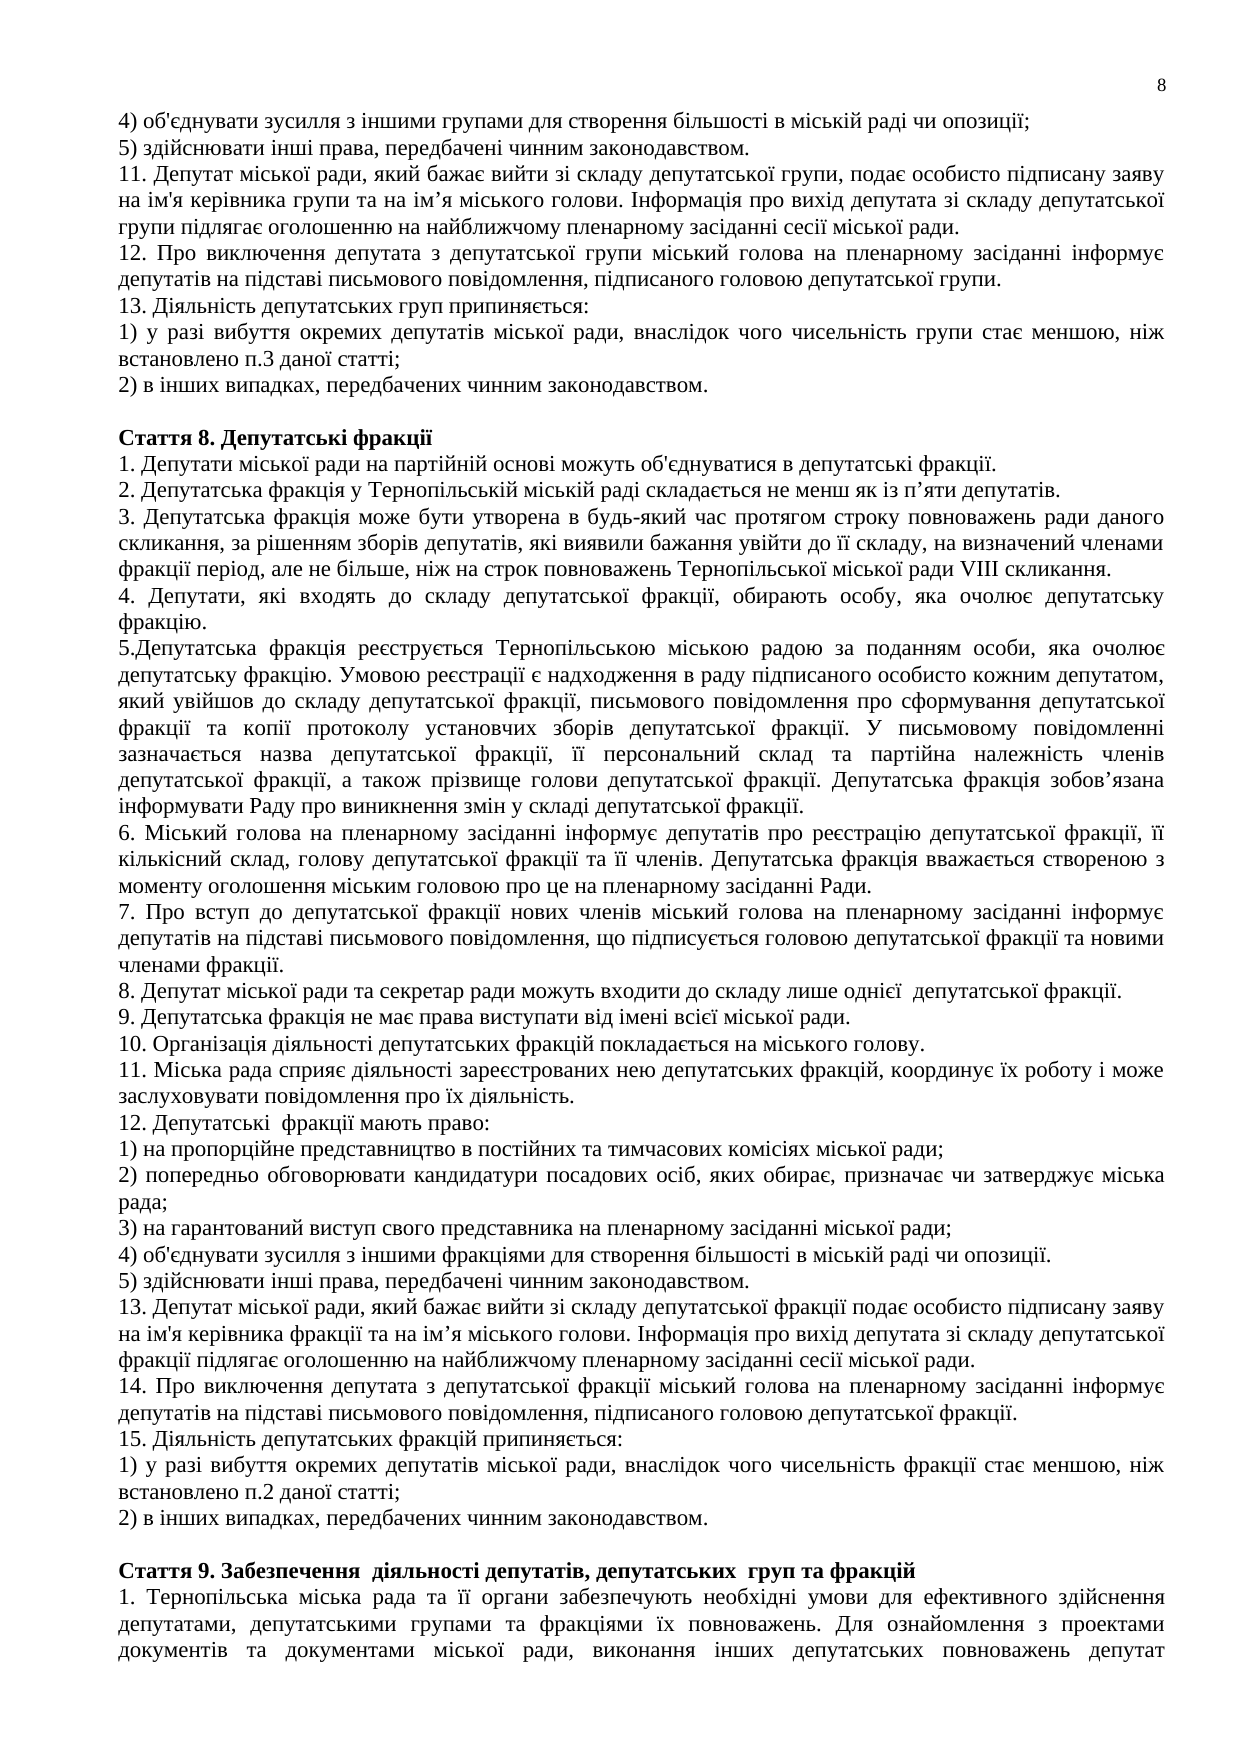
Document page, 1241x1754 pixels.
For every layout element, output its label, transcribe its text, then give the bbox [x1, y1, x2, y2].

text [118, 1583, 1166, 1662]
text 4) об'єднувати зусилля з іншими фракціями для створення більшості в міській раді чи опозиції. [118, 1241, 1166, 1267]
text 4) об'єднувати зусилля з іншими групами для створення більшості в міській раді чи опозиції; [118, 107, 1166, 134]
text 1) у разі вибуття окремих депутатів міської ради, внаслідок чого чисельність групи стає меншою, ніж встановлено п.3 даної статті; [118, 318, 1166, 371]
text 6. Міський голова на пленарному засіданні інформує депутатів про реєстрацію депутатської фракції, її кількісний склад, голову депутатської фракції та її членів. Депутатська фракція вважається створеною з моменту оголошення міським головою про це на пленарному засіданні Ради. [118, 819, 1166, 898]
text 15. Діяльність депутатських фракцій припиняється: [118, 1425, 1166, 1451]
text 11. Депутат міської ради, який бажає вийти зі складу депутатської групи, подає особисто підписану заяву на ім'я керівника групи та на ім’я міського голови. Інформація про вихід депутата зі складу депутатської групи підлягає оголошенню на найближчому пленарному засіданні сесії міської ради. [118, 160, 1166, 239]
text 1) на пропорційне представництво в постійних та тимчасових комісіях міської ради; [118, 1135, 1166, 1162]
text 2) в інших випадках, передбачених чинним законодавством. [118, 371, 1166, 397]
text 7. Про вступ до депутатської фракції нових членів міський голова на пленарному засіданні інформує депутатів на підставі письмового повідомлення, що підписується головою депутатської фракції та новими членами фракції. [118, 898, 1166, 977]
text 14. Про виключення депутата з депутатської фракції міський голова на пленарному засіданні інформує депутатів на підставі письмового повідомлення, підписаного головою депутатської фракції. [118, 1372, 1166, 1425]
text 12. Про виключення депутата з депутатської групи міський голова на пленарному засіданні інформує депутатів на підставі письмового повідомлення, підписаного головою депутатської групи. [118, 239, 1166, 292]
text Стаття 9. Забезпечення діяльності депутатів, депутатських груп та фракцій [118, 1557, 1166, 1583]
text 10. Організація діяльності депутатських фракцій покладається на міського голову. [118, 1030, 1166, 1056]
text 13. Діяльність депутатських груп припиняється: [118, 292, 1166, 318]
text 5) здійснювати інші права, передбачені чинним законодавством. [118, 1267, 1166, 1293]
text 5.Депутатська фракція реєструється Тернопільською міською радою за поданням особи, яка очолює депутатську фракцію. Умовою реєстрації є надходження в раду підписаного особисто кожним депутатом, який увійшов до складу депутатської фракції, письмового повідомлення про сформування депутатської фракції та копії протоколу установчих зборів депутатської фракції. У письмовому повідомленні зазначається назва депутатської фракції, її персональний склад та партійна належність членів депутатської фракції, а також прізвище голови депутатської фракції. Депутатська фракція зобов’язана інформувати Раду про виникнення змін у складі депутатської фракції. [118, 634, 1166, 819]
text 2) в інших випадках, передбачених чинним законодавством. [118, 1504, 1166, 1531]
text 13. Депутат міської ради, який бажає вийти зі складу депутатської фракції подає особисто підписану заяву на ім'я керівника фракції та на ім’я міського голови. Інформація про вихід депутата зі складу депутатської фракції підлягає оголошенню на найближчому пленарному засіданні сесії міської ради. [118, 1293, 1166, 1372]
text 3. Депутатська фракція може бути утворена в будь-який час протягом строку повноважень ради даного скликання, за рішенням зборів депутатів, які виявили бажання увійти до її складу, на визначений членами фракції період, але не більше, ніж на строк повноважень Тернопільської міської ради VIII скликання. [118, 503, 1166, 582]
text 3) на гарантований виступ свого представника на пленарному засіданні міської ради; [118, 1214, 1166, 1241]
text 5) здійснювати інші права, передбачені чинним законодавством. [118, 134, 1166, 160]
text 2. Депутатська фракція у Тернопільській міській раді складається не менш як із п’яти депутатів. [118, 476, 1166, 503]
text 9. Депутатська фракція не має права виступати від імені всієї міської ради. [118, 1003, 1166, 1030]
text Стаття 8. Депутатські фракції [118, 424, 1166, 450]
text 4. Депутати, які входять до складу депутатської фракції, обирають особу, яка очолює депутатську фракцію. [118, 582, 1166, 634]
text 1. Депутати міської ради на партійній основі можуть об'єднуватися в депутатські фракції. [118, 450, 1166, 476]
text 8. Депутат міської ради та секретар ради можуть входити до складу лише однієї депутатської фракції. [118, 977, 1166, 1003]
text 1) у разі вибуття окремих депутатів міської ради, внаслідок чого чисельність фракції стає меншою, ніж встановлено п.2 даної статті; [118, 1451, 1166, 1504]
text 12. Депутатські фракції мають право: [118, 1109, 1166, 1135]
text 11. Міська рада сприяє діяльності зареєстрованих нею депутатських фракцій, координує їх роботу і може заслуховувати повідомлення про їх діяльність. [118, 1056, 1166, 1109]
text 2) попередньо обговорювати кандидатури посадових осіб, яких обирає, призначає чи затверджує міська рада; [118, 1162, 1166, 1214]
